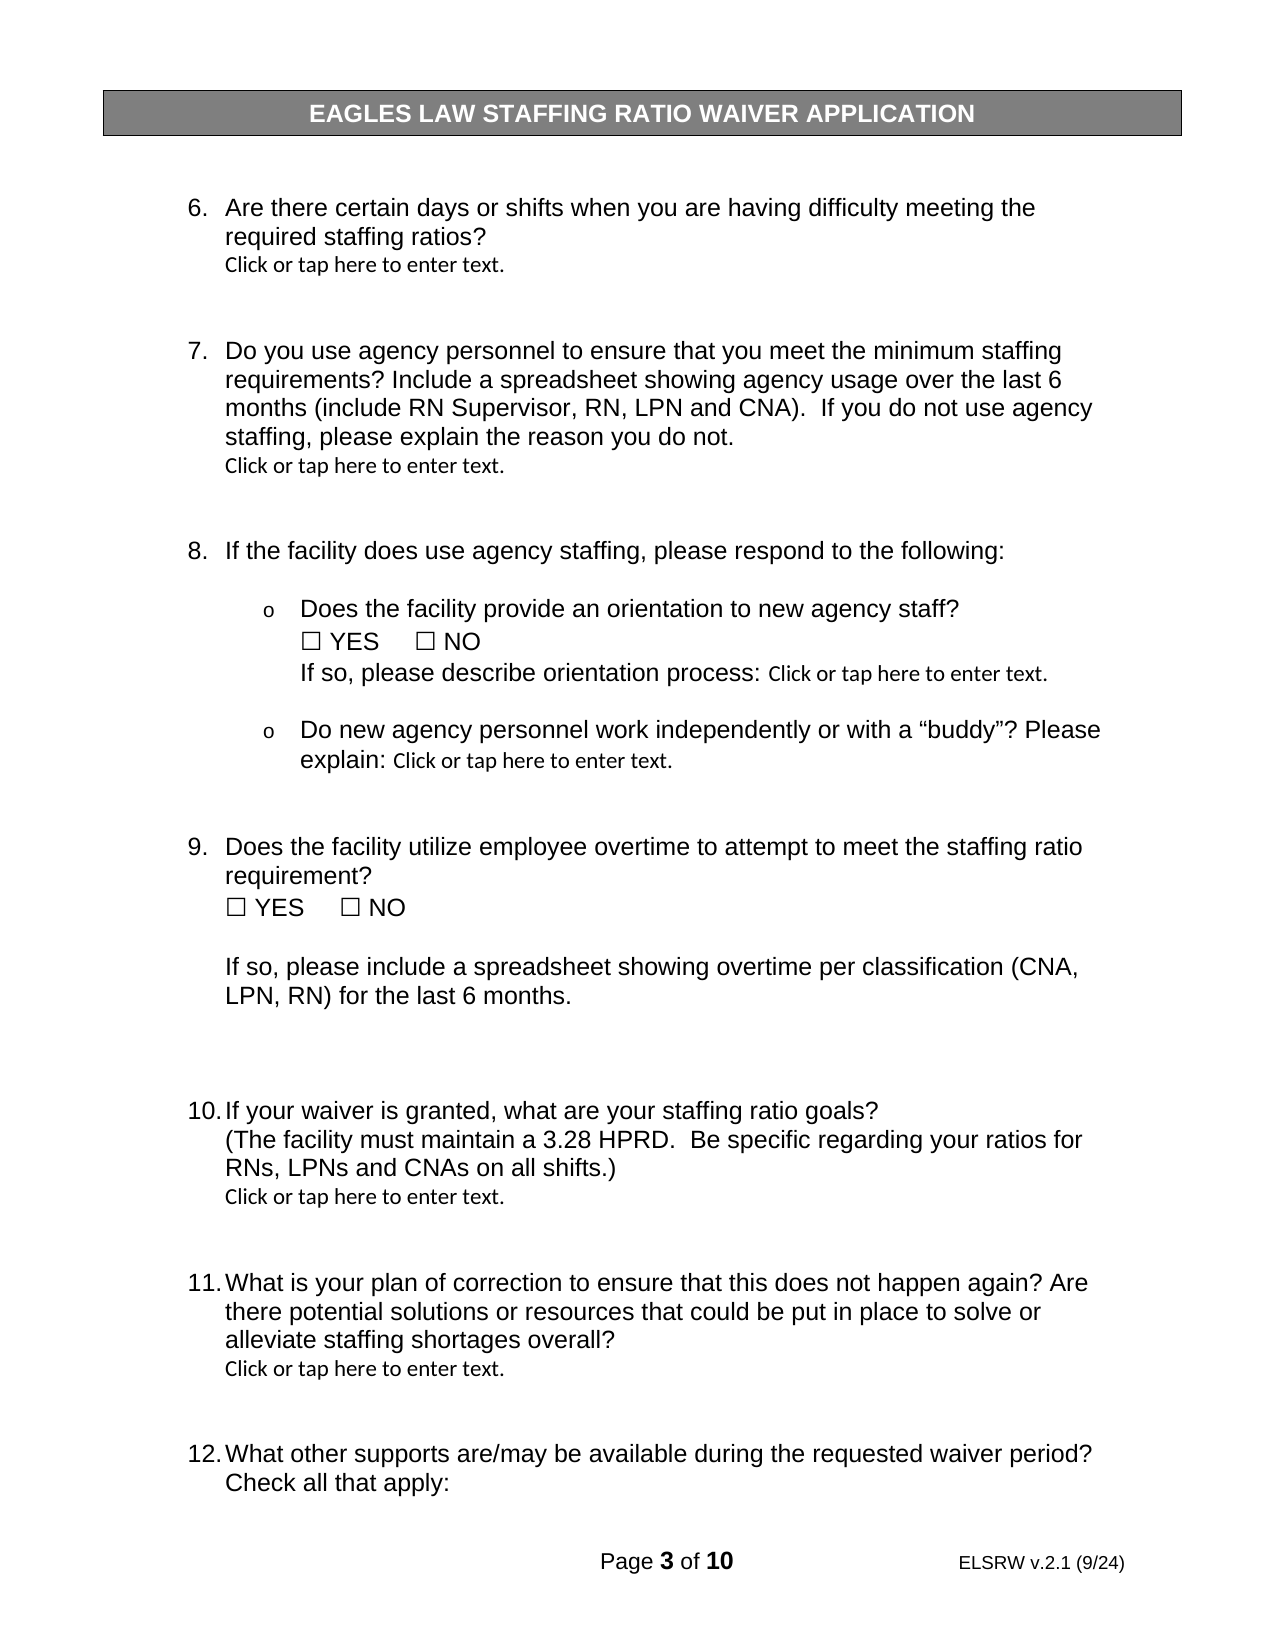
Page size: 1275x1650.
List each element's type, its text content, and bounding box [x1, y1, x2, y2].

list YES NO [225, 889, 1125, 923]
list Does the facility provide an orientation to new agency staff? [262, 594, 1125, 623]
list Do you use agency personnel to ensure that you meet the minimum staffing requirements? Include a spreadsheet showing agency usage over the last 6 months (include RN Supervisor, RN, LPN and CNA). If you do not use agency staffing, please explain the reason you do not. [187, 336, 1125, 451]
list If your waiver is granted, what are your staffing ratio goals? [187, 1096, 1125, 1125]
text YES NO [300, 623, 1125, 658]
list Does the facility utilize employee overtime to attempt to meet the staffing ratio requirement? [187, 832, 1125, 889]
list Are there certain days or shifts when you are having difficulty meeting the required staffing ratios? [187, 193, 1125, 250]
text (The facility must maintain a 3.28 HPRD. Be specific regarding your ratios for RNs, LPNs and CNAs on all shifts.) [225, 1125, 1125, 1182]
list Do new agency personnel work independently or with a “buddy”? Please explain: [262, 716, 1125, 774]
list If the facility does use agency staffing, please respond to the following: [187, 536, 1125, 565]
text If so, please describe orientation process: [300, 658, 1125, 687]
list What is your plan of correction to ensure that this does not happen again? Are there potential solutions or resources that could be put in place to solve or alleviate staffing shortages overall? [187, 1268, 1125, 1354]
text If so, please include a spreadsheet showing overtime per classification (CNA, LPN, RN) for the last 6 months. [225, 952, 1125, 1010]
list What other supports are/may be available during the requested waiver period? Check all that apply: [187, 1439, 1125, 1497]
